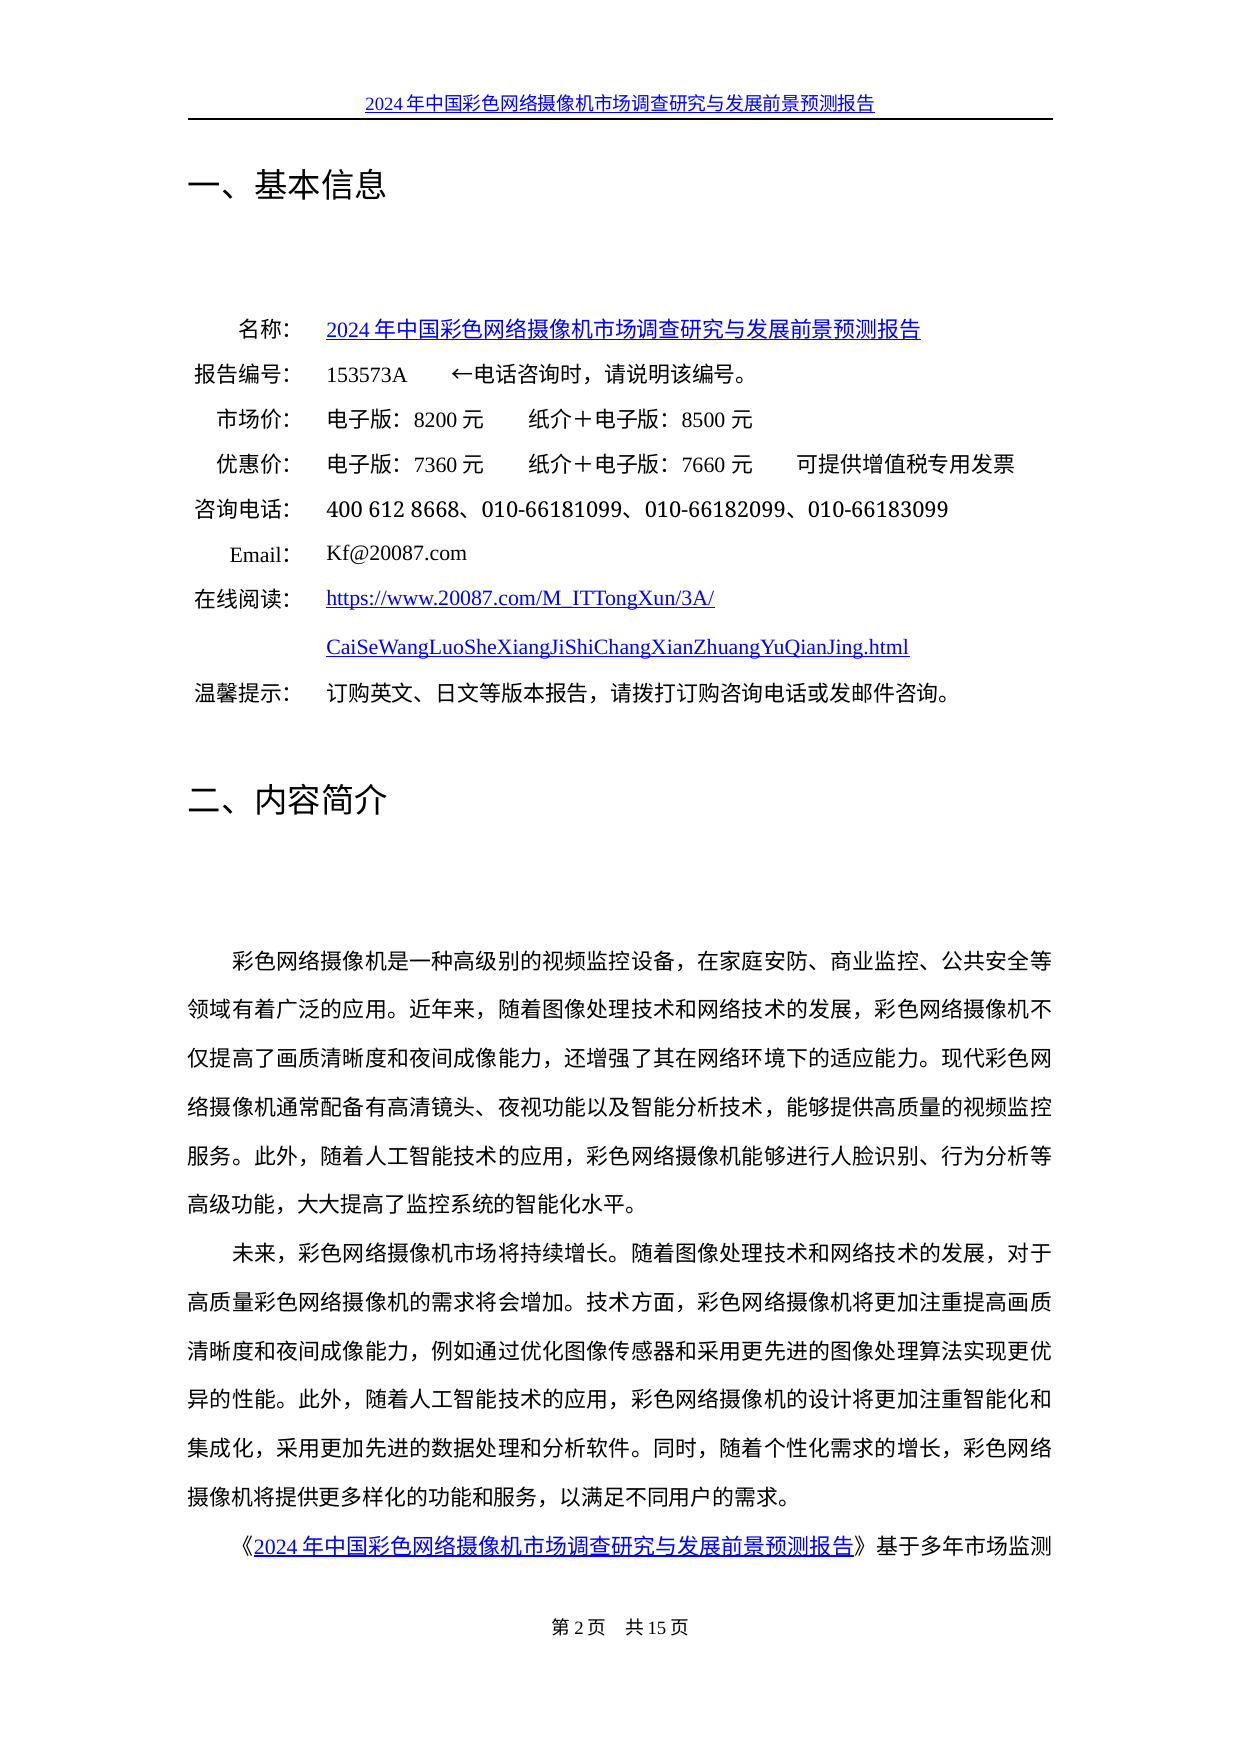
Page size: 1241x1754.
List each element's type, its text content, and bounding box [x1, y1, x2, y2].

title 二、内容简介 [187, 766, 1053, 831]
table_header 名称： [167, 312, 315, 357]
table_cell 报告编号： [167, 357, 315, 402]
table_cell 在线阅读： [167, 582, 315, 675]
table_cell 电子版：8200 元 纸介＋电子版：8500 元 [315, 402, 1073, 447]
table_header 2024年中国彩色网络摄像机市场调查研究与发展前景预测报告 [315, 312, 1073, 357]
table_cell 153573A ←电话咨询时，请说明该编号。 [315, 357, 1073, 402]
table_cell 订购英文、日文等版本报告，请拨打订购咨询电话或发邮件咨询。 [315, 675, 1073, 720]
table_cell 400 612 8668、010-66181099、010-66182099、010-66183099 [315, 492, 1073, 537]
table_cell Kf@20087.com [315, 537, 1073, 582]
table_cell 电子版：7360 元 纸介＋电子版：7660 元 可提供增值税专用发票 [315, 447, 1073, 492]
table_cell 优惠价： [167, 447, 315, 492]
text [187, 943, 1053, 1561]
title 一、基本信息 [187, 150, 1053, 215]
table_cell Email： [167, 537, 315, 582]
table_cell [315, 582, 1073, 675]
table_cell 市场价： [167, 402, 315, 447]
table_cell 温馨提示： [167, 675, 315, 720]
table_cell 咨询电话： [167, 492, 315, 537]
